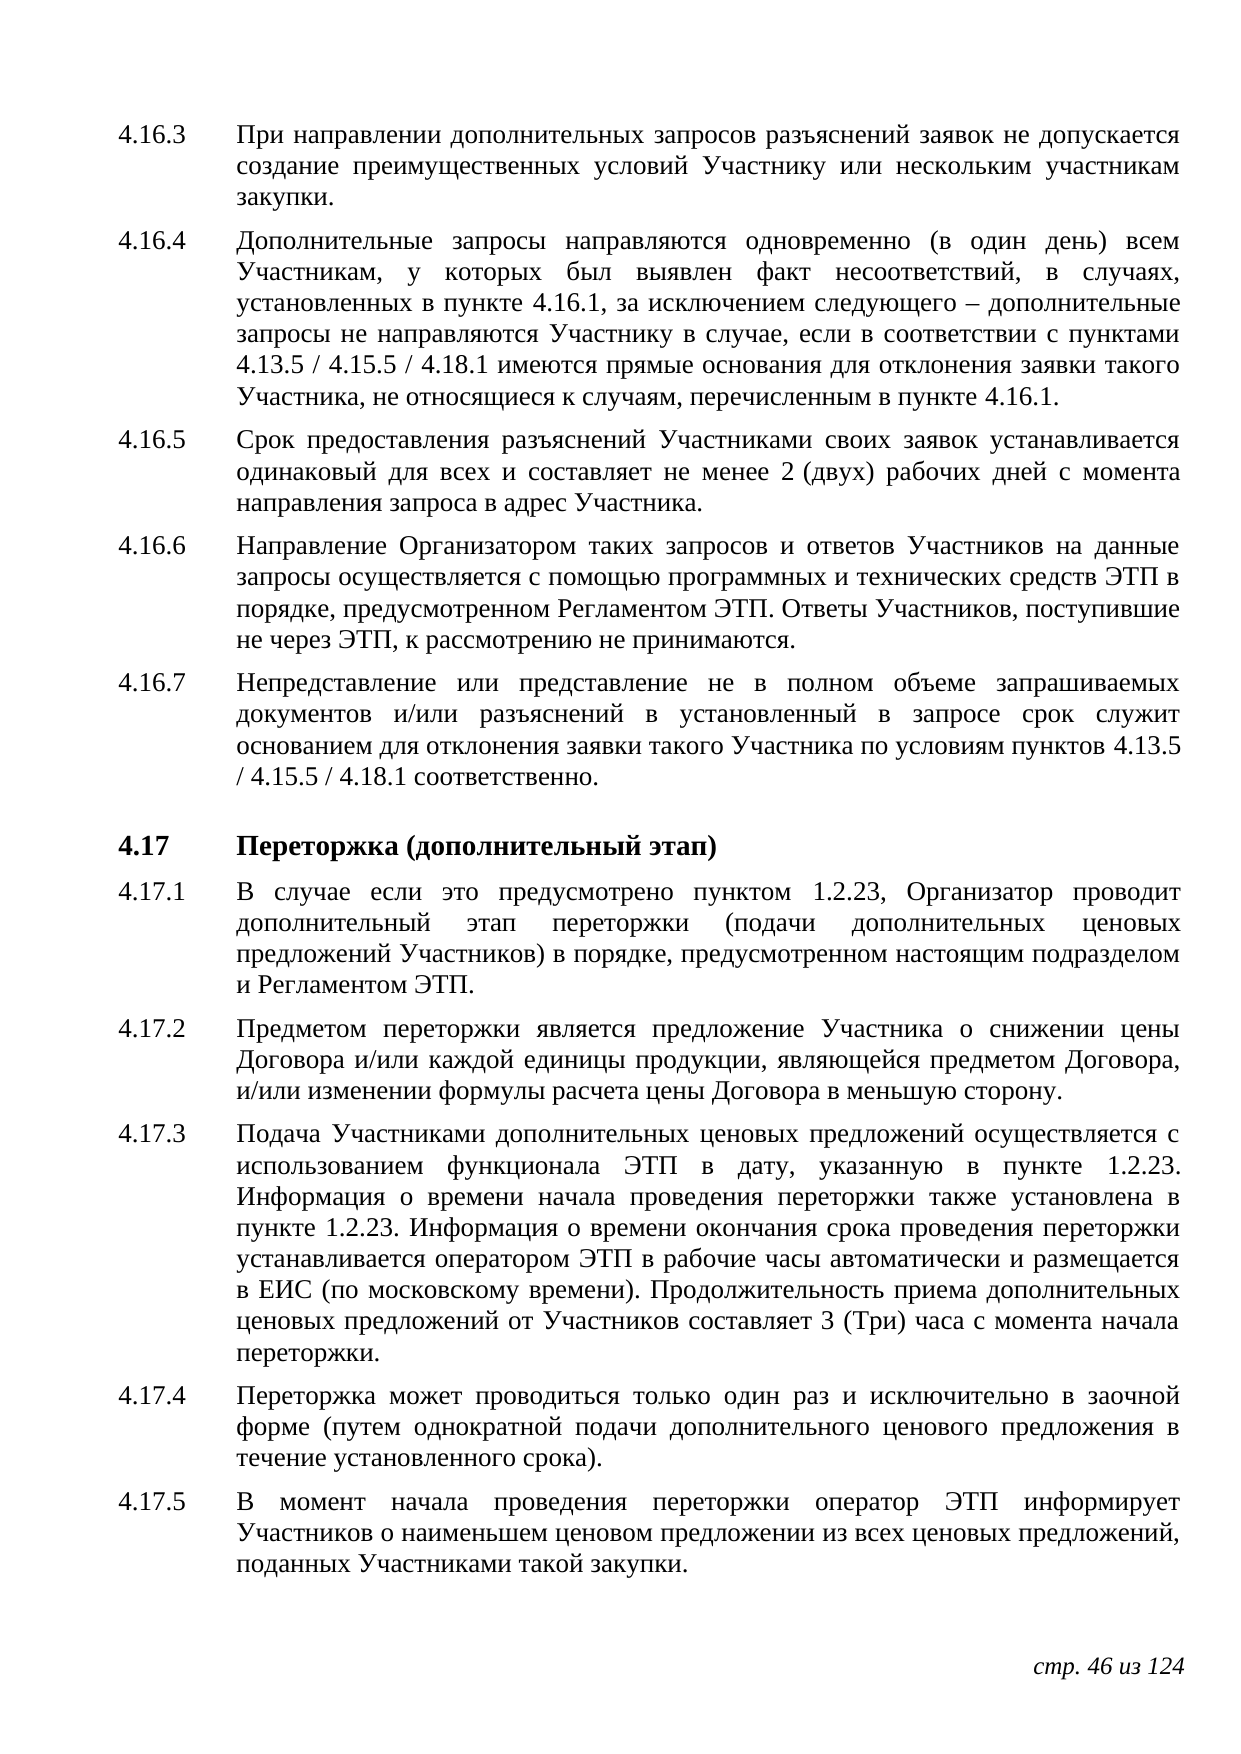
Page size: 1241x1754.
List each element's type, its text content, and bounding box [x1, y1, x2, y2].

text В момент начала проведения переторжки оператор ЭТП информирует Участников о наименьшем ценовом предложении из всех ценовых предложений, поданных Участниками такой закупки. [118, 1485, 1181, 1579]
text В случае если это предусмотрено пунктом 1.2.23, Организатор проводит дополнительный этап переторжки (подачи дополнительных ценовых предложений Участников) в порядке, предусмотренном настоящим подразделом и Регламентом ЭТП. [118, 874, 1181, 999]
text Подача Участниками дополнительных ценовых предложений осуществляется с использованием функционала ЭТП в дату, указанную в пункте 1.2.23. Информация о времени начала проведения переторжки также установлена в пункте 1.2.23. Информация о времени окончания срока проведения переторжки устанавливается оператором ЭТП в рабочие часы автоматически и размещается в ЕИС (по московскому времени). Продолжительность приема дополнительных ценовых предложений от Участников составляет 3 (Три) часа с момента начала переторжки. [118, 1118, 1181, 1367]
text Направление Организатором таких запросов и ответов Участников на данные запросы осуществляется с помощью программных и технических средств ЭТП в порядке, предусмотренном Регламентом ЭТП. Ответы Участников, поступившие не через ЭТП, к рассмотрению не принимаются. [118, 529, 1181, 654]
text При направлении дополнительных запросов разъяснений заявок не допускается создание преимущественных условий Участнику или нескольким участникам закупки. [118, 118, 1181, 212]
text Предметом переторжки является предложение Участника о снижении цены Договора и/или каждой единицы продукции, являющейся предметом Договора, и/или изменении формулы расчета цены Договора в меньшую сторону. [118, 1012, 1181, 1105]
text Непредставление или представление не в полном объеме запрашиваемых документов и/или разъяснений в установленный в запросе срок служит основанием для отклонения заявки такого Участника по условиям пунктов 4.13.5 / 4.15.5 / 4.18.1 соответственно. [118, 666, 1181, 791]
text Переторжка может проводиться только один раз и исключительно в заочной форме (путем однократной подачи дополнительного ценового предложения в течение установленного срока). [118, 1379, 1181, 1473]
text Срок предоставления разъяснений Участниками своих заявок устанавливается одинаковый для всех и составляет не менее 2 (двух) рабочих дней с момента направления запроса в адрес Участника. [118, 423, 1181, 517]
text Дополнительные запросы направляются одновременно (в один день) всем Участникам, у которых был выявлен факт несоответствий, в случаях, установленных в пункте 4.16.1, за исключением следующего – дополнительные запросы не направляются Участнику в случае, если в соответствии с пунктами 4.13.5 / 4.15.5 / 4.18.1 имеются прямые основания для отклонения заявки такого Участника, не относящиеся к случаям, перечисленным в пункте 4.16.1. [118, 224, 1181, 411]
subtitle Переторжка (дополнительный этап) [118, 828, 1181, 862]
